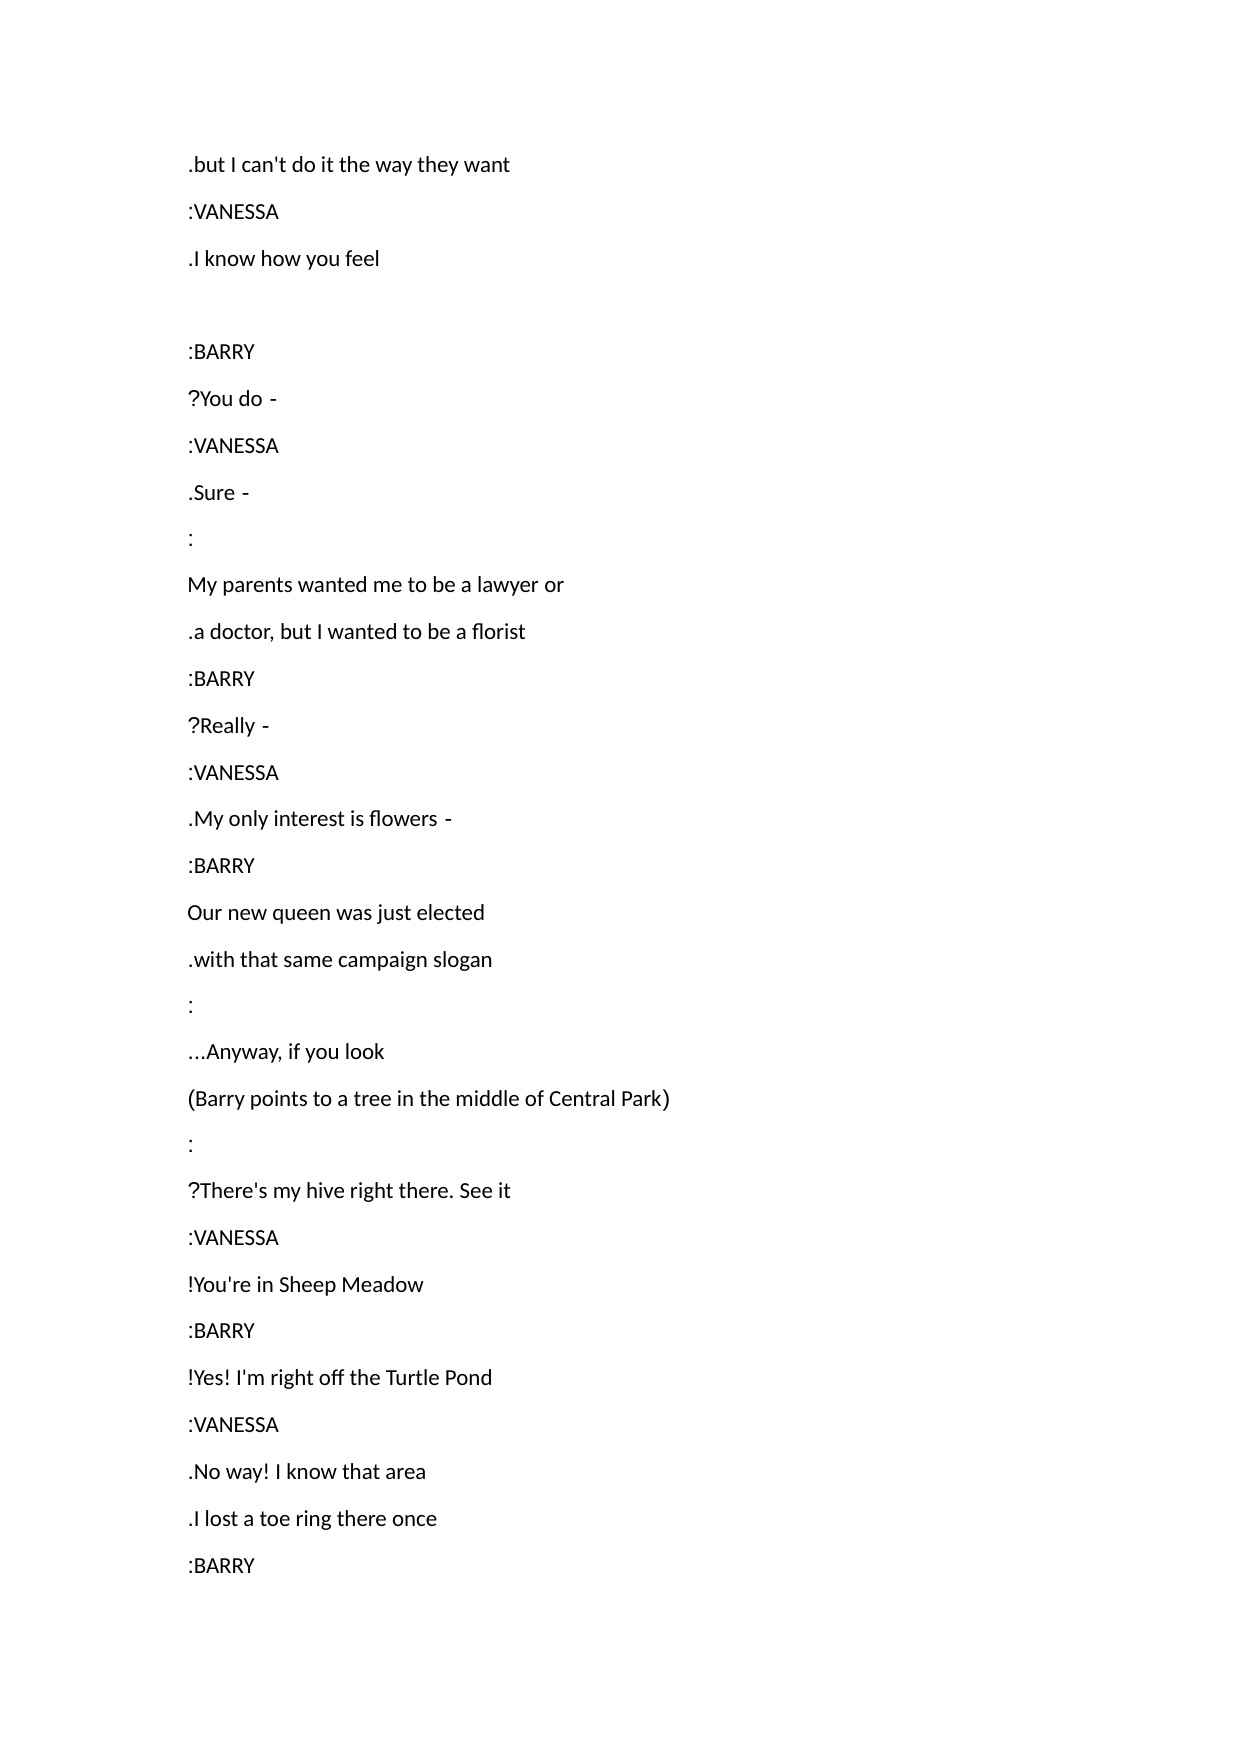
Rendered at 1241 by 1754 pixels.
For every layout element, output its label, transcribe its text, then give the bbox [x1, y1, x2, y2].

text - My only interest is flowers. [187, 804, 1053, 832]
text BARRY: [187, 1551, 1053, 1579]
text I know how you feel. [187, 244, 1053, 272]
text I lost a toe ring there once. [187, 1504, 1053, 1532]
text Yes! I'm right off the Turtle Pond! [187, 1363, 1053, 1391]
text BARRY: [187, 664, 1053, 692]
text VANESSA: [187, 431, 1053, 459]
text - Sure. [187, 478, 1053, 506]
text - You do? [187, 384, 1053, 412]
text (Barry points to a tree in the middle of Central Park) [187, 1084, 1053, 1112]
text VANESSA: [187, 1410, 1053, 1438]
text VANESSA: [187, 758, 1053, 786]
text BARRY: [187, 1317, 1053, 1344]
text BARRY: [187, 337, 1053, 366]
text a doctor, but I wanted to be a florist. [187, 617, 1053, 645]
text with that same campaign slogan. [187, 945, 1053, 973]
text VANESSA: [187, 1223, 1053, 1251]
text - Really? [187, 711, 1053, 739]
text : [187, 1131, 1053, 1157]
text You're in Sheep Meadow! [187, 1270, 1053, 1298]
text No way! I know that area. [187, 1457, 1053, 1485]
text VANESSA: [187, 197, 1053, 225]
text Anyway, if you look... [187, 1037, 1053, 1065]
text BARRY: [187, 851, 1053, 879]
text but I can't do it the way they want. [187, 150, 1053, 178]
text : [187, 992, 1053, 1018]
text : [187, 525, 1053, 551]
text Our new queen was just elected [187, 898, 1053, 926]
text There's my hive right there. See it? [187, 1176, 1053, 1204]
text My parents wanted me to be a lawyer or [187, 570, 1053, 598]
